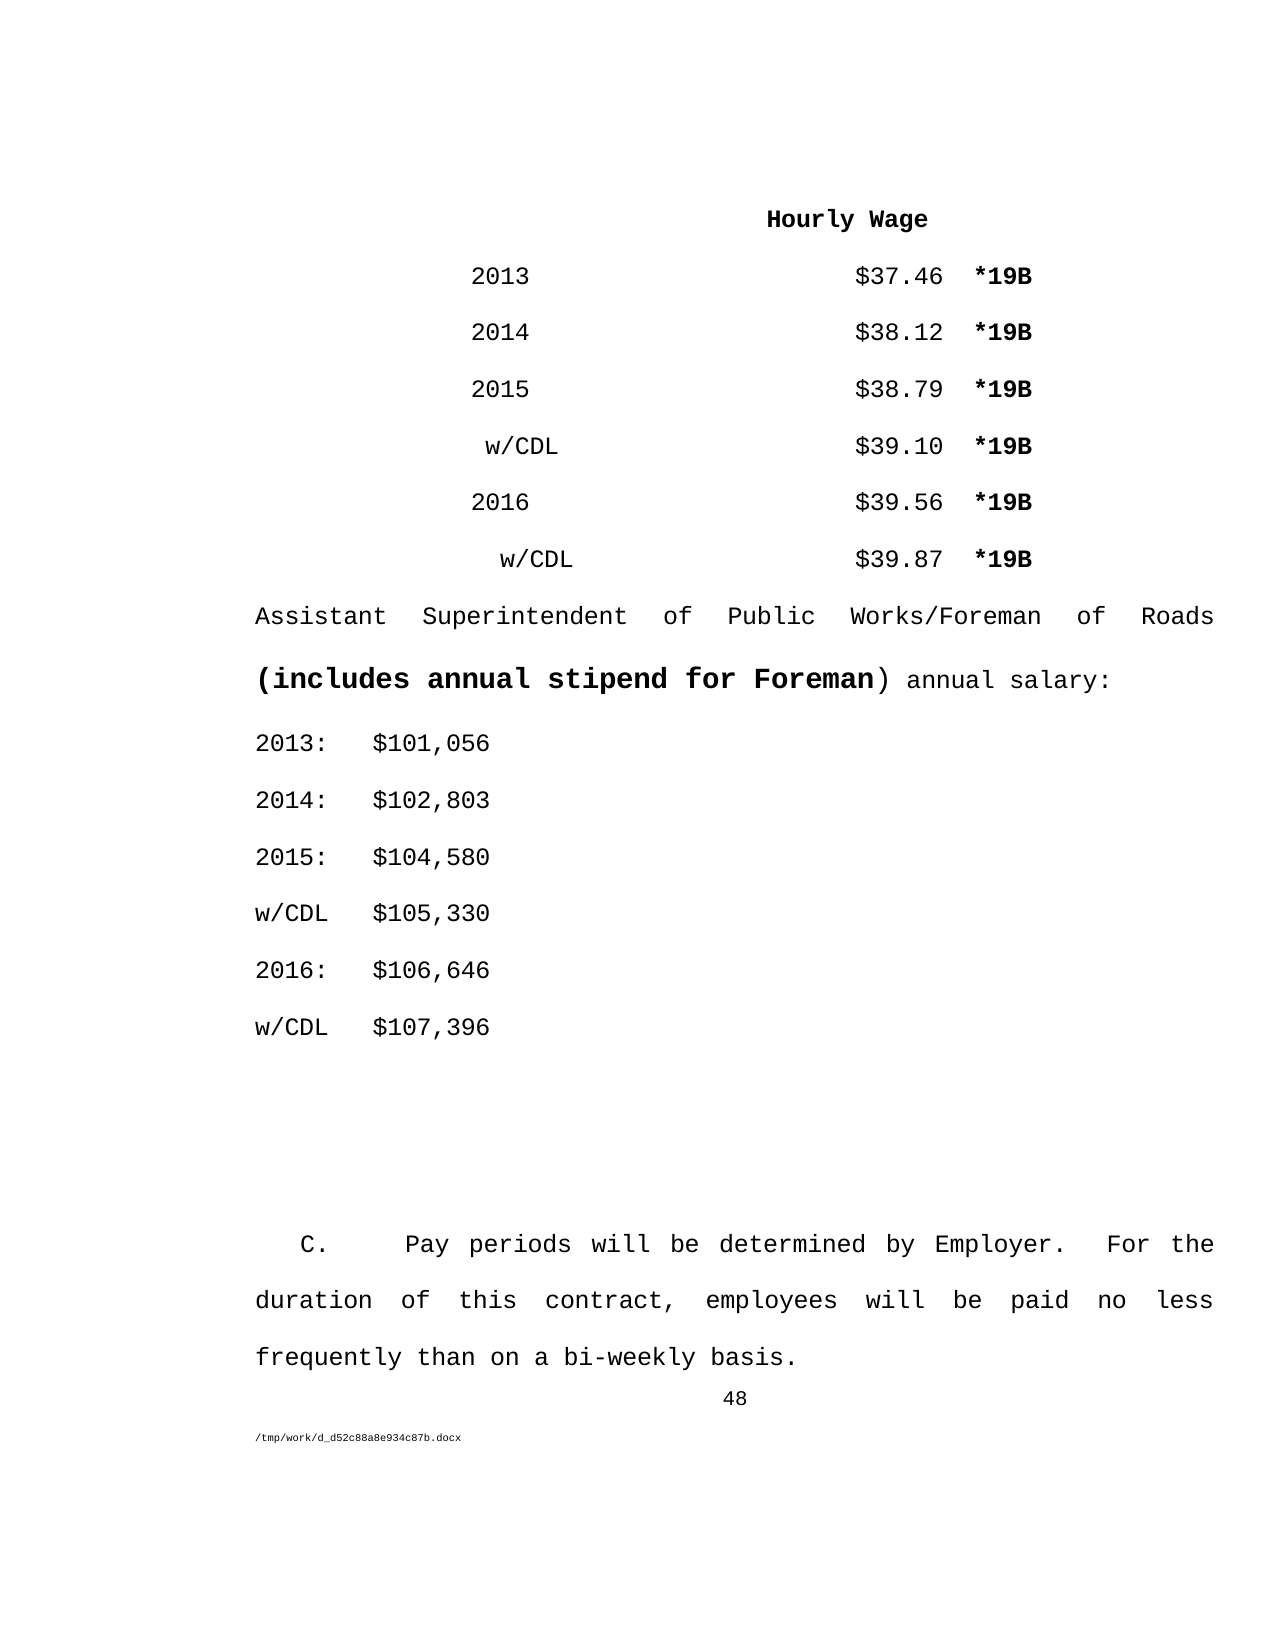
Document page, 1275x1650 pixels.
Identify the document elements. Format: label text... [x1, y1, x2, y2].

text 2015: $104,580 [255, 844, 1215, 872]
text w/CDL $107,396 [255, 1014, 1215, 1042]
text 2016: $106,646 [255, 957, 1215, 986]
text Hourly Wage [255, 207, 1215, 235]
text 2016 $39.56 *19B [471, 490, 1215, 518]
text C. Pay periods will be determined by Employer. For the duration of this contract, employees will be paid no less frequently than on a bi-weekly basis. [255, 1231, 1215, 1373]
text 2013: $101,056 [255, 731, 1215, 759]
text 2013 $37.46 *19B [471, 263, 1215, 292]
text 2014 $38.12 *19B [471, 320, 1215, 348]
text Assistant Superintendent of Public Works/Foreman of Roads (includes annual stipend for Foreman) annual salary: [255, 603, 1215, 698]
text 2015 $38.79 *19B [471, 377, 1215, 405]
text w/CDL $39.10 *19B [471, 433, 1215, 462]
text 2014: $102,803 [255, 787, 1215, 816]
text w/CDL $105,330 [255, 901, 1215, 929]
text w/CDL $39.87 *19B [471, 547, 1215, 575]
